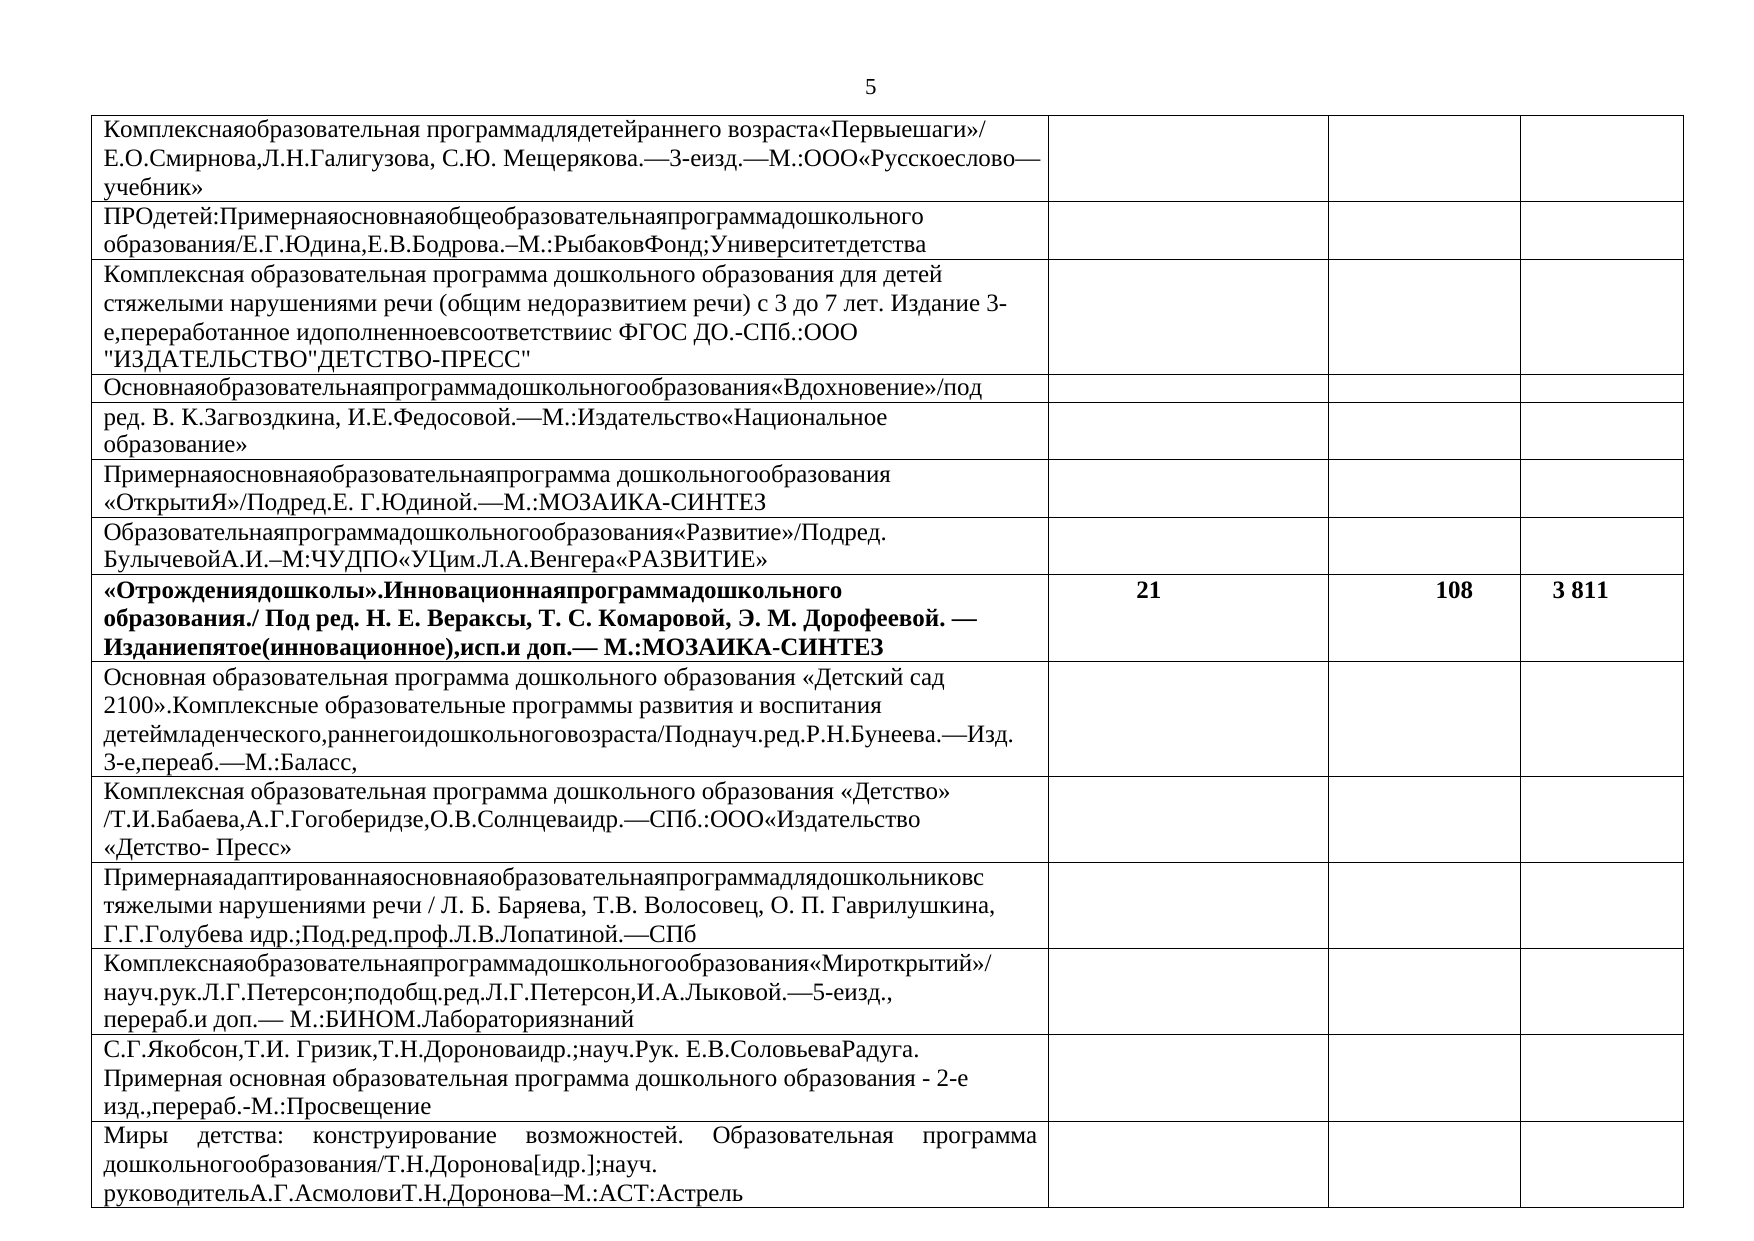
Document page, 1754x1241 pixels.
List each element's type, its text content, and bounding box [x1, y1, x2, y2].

table_cell Образовательнаяпрограммадошкольногообразования«Развитие»/Подред. БулычевойА.И.–М:ЧУДПО«УЦим.Л.А.Венгера«РАЗВИТИЕ» [92, 518, 1048, 574]
table_cell [1329, 518, 1520, 574]
table_cell [1049, 949, 1328, 1034]
table_cell Основная образовательная программа дошкольного образования «Детский сад 2100».Комплексные образовательные программы развития и воспитания детеймладенческого,раннегоидошкольноговозраста/Поднауч.ред.Р.Н.Бунеева.—Изд. 3-е,переаб.—М.:Баласс, [92, 662, 1048, 776]
table_cell [1329, 1035, 1520, 1121]
table_cell [1521, 1122, 1683, 1207]
table_cell «Отрождениядошколы».Инновационнаяпрограммадошкольного образования./ Под ред. Н. Е. Вераксы, Т. С. Комаровой, Э. М. Дорофеевой. —Изданиепятое(инновационное),исп.и доп.— М.:МОЗАИКА-СИНТЕЗ [92, 575, 1048, 661]
table_cell [1329, 949, 1520, 1034]
table_cell 21 [1049, 575, 1328, 661]
table_cell [1521, 662, 1683, 776]
table_cell 108 [1329, 575, 1520, 661]
table_cell [1521, 518, 1683, 574]
table_cell [1521, 116, 1683, 201]
table_cell [1049, 1035, 1328, 1121]
table_cell [1049, 202, 1328, 258]
table_cell [1329, 777, 1520, 862]
table_cell [1049, 260, 1328, 373]
table_cell [1049, 460, 1328, 517]
table_cell Основнаяобразовательнаяпрограммадошкольногообразования«Вдохновение»/под [92, 375, 1048, 402]
table_cell [1521, 863, 1683, 948]
table_cell ред. В. К.Загвоздкина, И.Е.Федосовой.—М.:Издательство«Национальное образование» [92, 403, 1048, 459]
table_cell [1049, 863, 1328, 948]
table_cell ПРОдетей:Примернаяосновнаяобщеобразовательнаяпрограммадошкольного образования/Е.Г.Юдина,Е.В.Бодрова.–М.:РыбаковФонд;Университетдетства [92, 202, 1048, 258]
table_cell [1049, 375, 1328, 402]
table_cell Миры детства: конструирование возможностей. Образовательная программа дошкольногообразования/Т.Н.Доронова[идр.];науч. руководительА.Г.АсмоловиТ.Н.Доронова–М.:АСТ:Астрель [92, 1122, 1048, 1207]
table_cell [1329, 116, 1520, 201]
table_cell Примернаяосновнаяобразовательнаяпрограмма дошкольногообразования «ОткрытиЯ»/Подред.Е. Г.Юдиной.—М.:МОЗАИКА-СИНТЕЗ [92, 460, 1048, 517]
table_cell Примернаяадаптированнаяосновнаяобразовательнаяпрограммадлядошкольниковс тяжелыми нарушениями речи / Л. Б. Баряева, Т.В. Волосовец, О. П. Гаврилушкина, Г.Г.Голубева идр.;Под.ред.проф.Л.В.Лопатиной.—СПб [92, 863, 1048, 948]
table_cell [1521, 1035, 1683, 1121]
table_cell Комплекснаяобразовательнаяпрограммадошкольногообразования«Мироткрытий»/науч.рук.Л.Г.Петерсон;подобщ.ред.Л.Г.Петерсон,И.А.Лыковой.—5-еизд., перераб.и доп.— М.:БИНОМ.Лабораториязнаний [92, 949, 1048, 1034]
table_cell [1049, 662, 1328, 776]
table_cell [1049, 518, 1328, 574]
table_cell [1329, 662, 1520, 776]
table_cell [1329, 202, 1520, 258]
table_cell [1049, 777, 1328, 862]
table_cell [1521, 375, 1683, 402]
table_cell 3 811 [1521, 575, 1683, 661]
table_cell [1521, 949, 1683, 1034]
table_cell [1329, 260, 1520, 373]
table_cell [1521, 202, 1683, 258]
table_cell [1329, 460, 1520, 517]
table_cell Комплексная образовательная программа дошкольного образования для детей стяжелыми нарушениями речи (общим недоразвитием речи) с 3 до 7 лет. Издание 3-е,переработанное идополненноевсоответствиис ФГОС ДО.-СПб.:ООО "ИЗДАТЕЛЬСТВО"ДЕТСТВО-ПРЕСС" [92, 260, 1048, 373]
table_cell Комплекснаяобразовательная программадлядетейраннего возраста«Первыешаги»/ Е.О.Смирнова,Л.Н.Галигузова, С.Ю. Мещерякова.—3-еизд.—М.:ООО«Русскоеслово—учебник» [92, 116, 1048, 201]
table_cell [1329, 863, 1520, 948]
table_cell [1521, 460, 1683, 517]
table_cell [1329, 375, 1520, 402]
table_cell [1049, 1122, 1328, 1207]
table_cell [1521, 777, 1683, 862]
table_cell [1329, 403, 1520, 459]
table_cell [1049, 116, 1328, 201]
table_cell [1049, 403, 1328, 459]
table_cell Комплексная образовательная программа дошкольного образования «Детство» /Т.И.Бабаева,А.Г.Гогоберидзе,О.В.Солнцеваидр.—СПб.:ООО«Издательство «Детство- Пресс» [92, 777, 1048, 862]
table_cell [1329, 1122, 1520, 1207]
table_cell [1521, 403, 1683, 459]
table_cell [1521, 260, 1683, 373]
table_cell С.Г.Якобсон,Т.И. Гризик,Т.Н.Дороноваидр.;науч.Рук. Е.В.СоловьеваРадуга. Примерная основная образовательная программа дошкольного образования - 2-е изд.,перераб.-М.:Просвещение [92, 1035, 1048, 1121]
